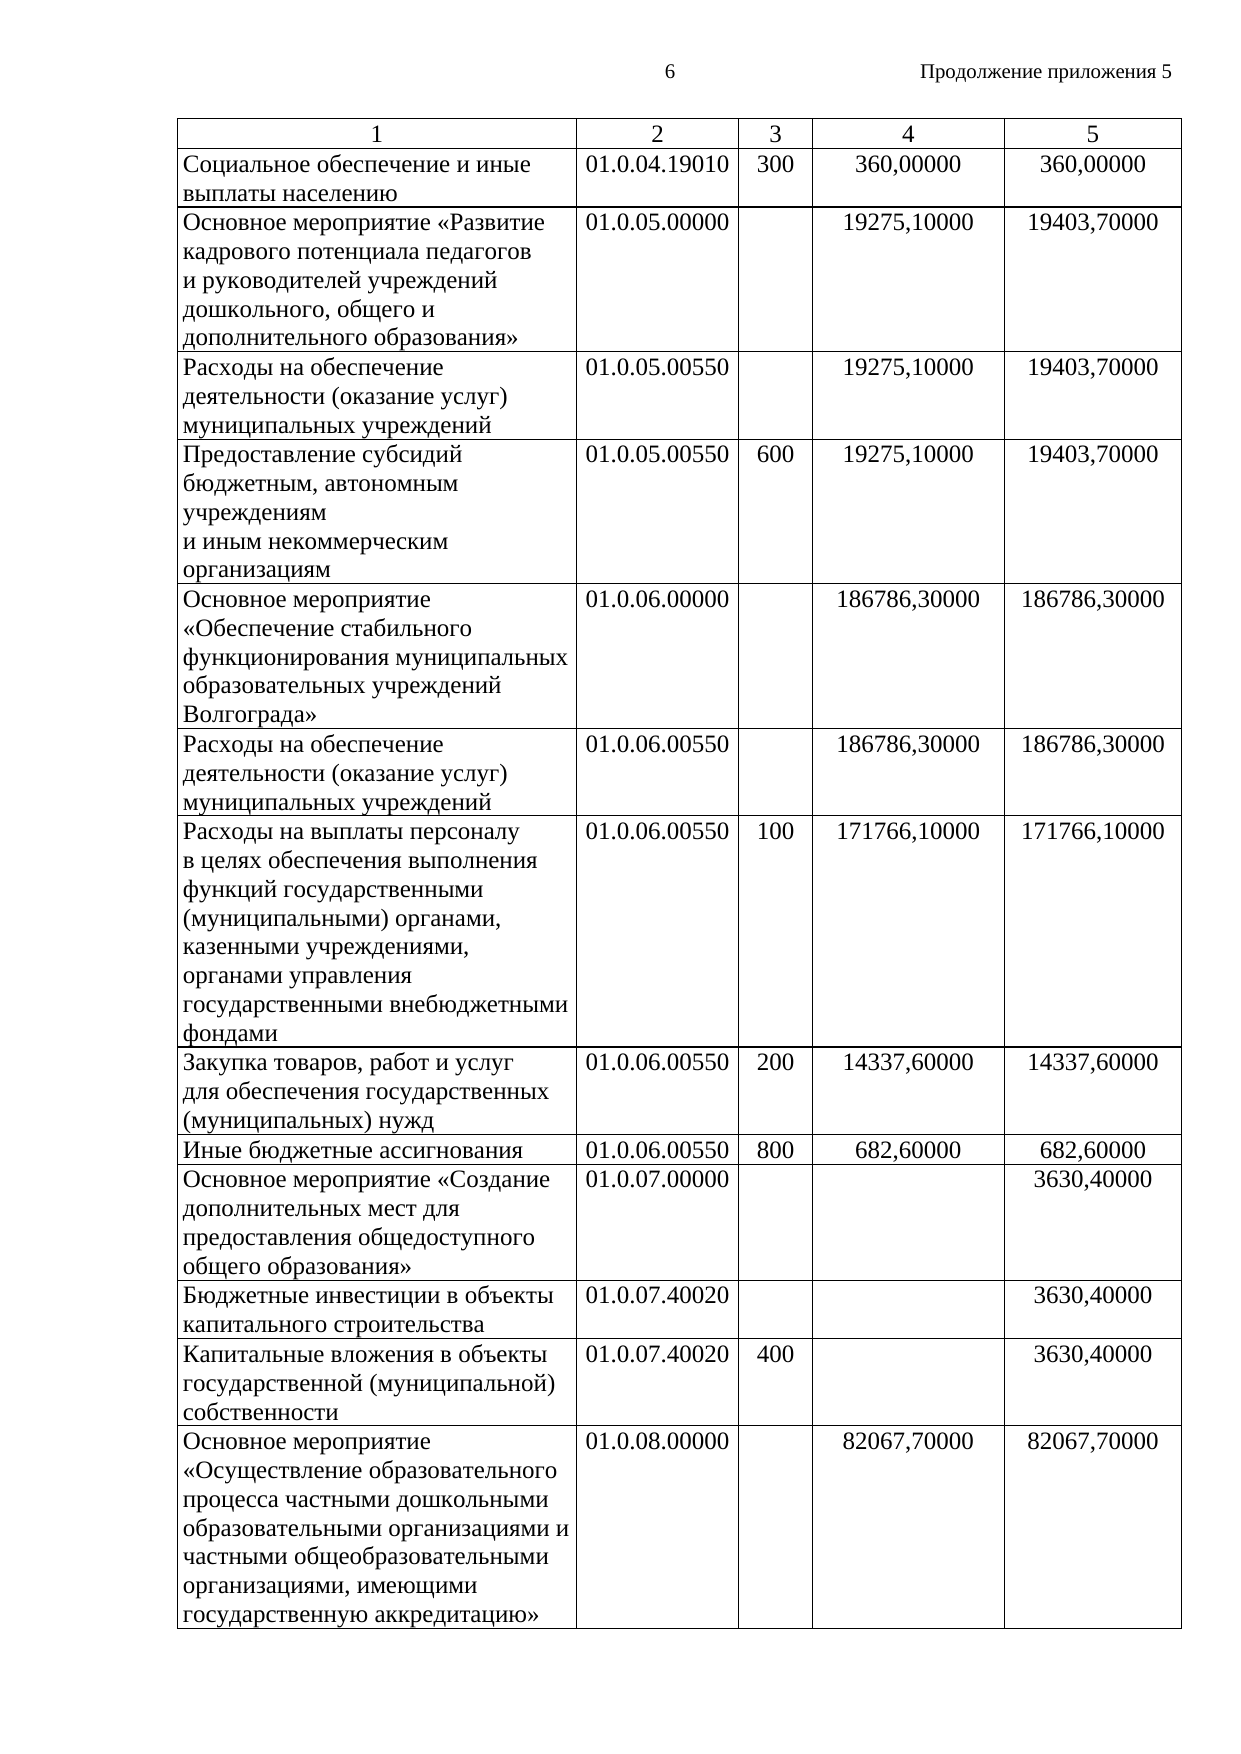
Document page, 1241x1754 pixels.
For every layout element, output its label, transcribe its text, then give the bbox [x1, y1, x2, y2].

table_cell 19275,10000 [813, 208, 1004, 351]
table_cell 186786,30000 [1005, 584, 1181, 728]
table_cell [739, 584, 812, 728]
table_cell 3630,40000 [1005, 1165, 1181, 1279]
table_cell 400 [739, 1339, 812, 1425]
table_header 1 [178, 119, 576, 148]
table_header 3 [739, 119, 812, 148]
table_cell 360,00000 [1005, 149, 1181, 206]
table_cell 600 [739, 440, 812, 583]
table_cell 186786,30000 [813, 729, 1004, 815]
table_cell [813, 1281, 1004, 1338]
table_cell Основное мероприятие «Обеспечение стабильного функционирования муниципальных образовательных учреждений Волгограда» [178, 584, 576, 728]
table_cell 01.0.05.00000 [577, 208, 738, 351]
table_cell 171766,10000 [813, 816, 1004, 1046]
table_cell 3630,40000 [1005, 1281, 1181, 1338]
table_cell 14337,60000 [1005, 1048, 1181, 1134]
table_cell 01.0.07.40020 [577, 1281, 738, 1338]
table_cell 82067,70000 [813, 1426, 1004, 1628]
table_cell [813, 1165, 1004, 1279]
table_cell [739, 1426, 812, 1628]
table_cell 01.0.07.00000 [577, 1165, 738, 1279]
table_header 5 [1005, 119, 1181, 148]
table_cell Основное мероприятие «Создание дополнительных мест для предоставления общедоступного общего образования» [178, 1165, 576, 1279]
table_cell 186786,30000 [813, 584, 1004, 728]
table_cell 19275,10000 [813, 352, 1004, 438]
table_cell Расходы на выплаты персоналу в целях обеспечения выполнения функций государственными (муниципальными) органами, казенными учреждениями, органами управления государственными внебюджетными фондами [178, 816, 576, 1046]
table_header 4 [813, 119, 1004, 148]
table_cell Основное мероприятие «Развитие кадрового потенциала педагогов и руководителей учреждений дошкольного, общего и дополнительного образования» [178, 208, 576, 351]
table_cell Расходы на обеспечение деятельности (оказание услуг) муниципальных учреждений [178, 729, 576, 815]
table_cell 19275,10000 [813, 440, 1004, 583]
table_cell 01.0.05.00550 [577, 440, 738, 583]
table_cell 186786,30000 [1005, 729, 1181, 815]
table_cell [739, 208, 812, 351]
table_cell [739, 1165, 812, 1279]
table_cell Иные бюджетные ассигнования [178, 1135, 576, 1163]
table_cell 100 [739, 816, 812, 1046]
table_cell 01.0.06.00550 [577, 729, 738, 815]
table_cell 01.0.08.00000 [577, 1426, 738, 1628]
table_cell Расходы на обеспечение деятельности (оказание услуг) муниципальных учреждений [178, 352, 576, 438]
table_cell 171766,10000 [1005, 816, 1181, 1046]
table_cell [739, 729, 812, 815]
table_cell 01.0.05.00550 [577, 352, 738, 438]
table_cell 800 [739, 1135, 812, 1163]
table_cell 82067,70000 [1005, 1426, 1181, 1628]
table_cell 19403,70000 [1005, 208, 1181, 351]
table_header 2 [577, 119, 738, 148]
table_cell Основное мероприятие «Осуществление образовательного процесса частными дошкольными образовательными организациями и частными общеобразовательными организациями, имеющими государственную аккредитацию» [178, 1426, 576, 1628]
table_cell 682,60000 [813, 1135, 1004, 1163]
table_cell 360,00000 [813, 149, 1004, 206]
table_cell 01.0.06.00550 [577, 1048, 738, 1134]
table_cell 01.0.06.00550 [577, 1135, 738, 1163]
table_cell Социальное обеспечение и иные выплаты населению [178, 149, 576, 206]
table_cell 01.0.07.40020 [577, 1339, 738, 1425]
table_cell 3630,40000 [1005, 1339, 1181, 1425]
table_cell 682,60000 [1005, 1135, 1181, 1163]
table_cell 01.0.06.00550 [577, 816, 738, 1046]
table_cell 19403,70000 [1005, 440, 1181, 583]
table_cell 01.0.06.00000 [577, 584, 738, 728]
table_cell Бюджетные инвестиции в объекты капитального строительства [178, 1281, 576, 1338]
table_cell 14337,60000 [813, 1048, 1004, 1134]
table_cell Предоставление субсидий бюджетным, автономным учреждениям и иным некоммерческим организациям [178, 440, 576, 583]
table_cell Капитальные вложения в объекты государственной (муниципальной) собственности [178, 1339, 576, 1425]
table_cell 300 [739, 149, 812, 206]
table_cell 01.0.04.19010 [577, 149, 738, 206]
table_cell 19403,70000 [1005, 352, 1181, 438]
table_cell [813, 1339, 1004, 1425]
table_cell [739, 352, 812, 438]
table_cell [739, 1281, 812, 1338]
table_cell Закупка товаров, работ и услуг для обеспечения государственных (муниципальных) нужд [178, 1048, 576, 1134]
table_cell 200 [739, 1048, 812, 1134]
